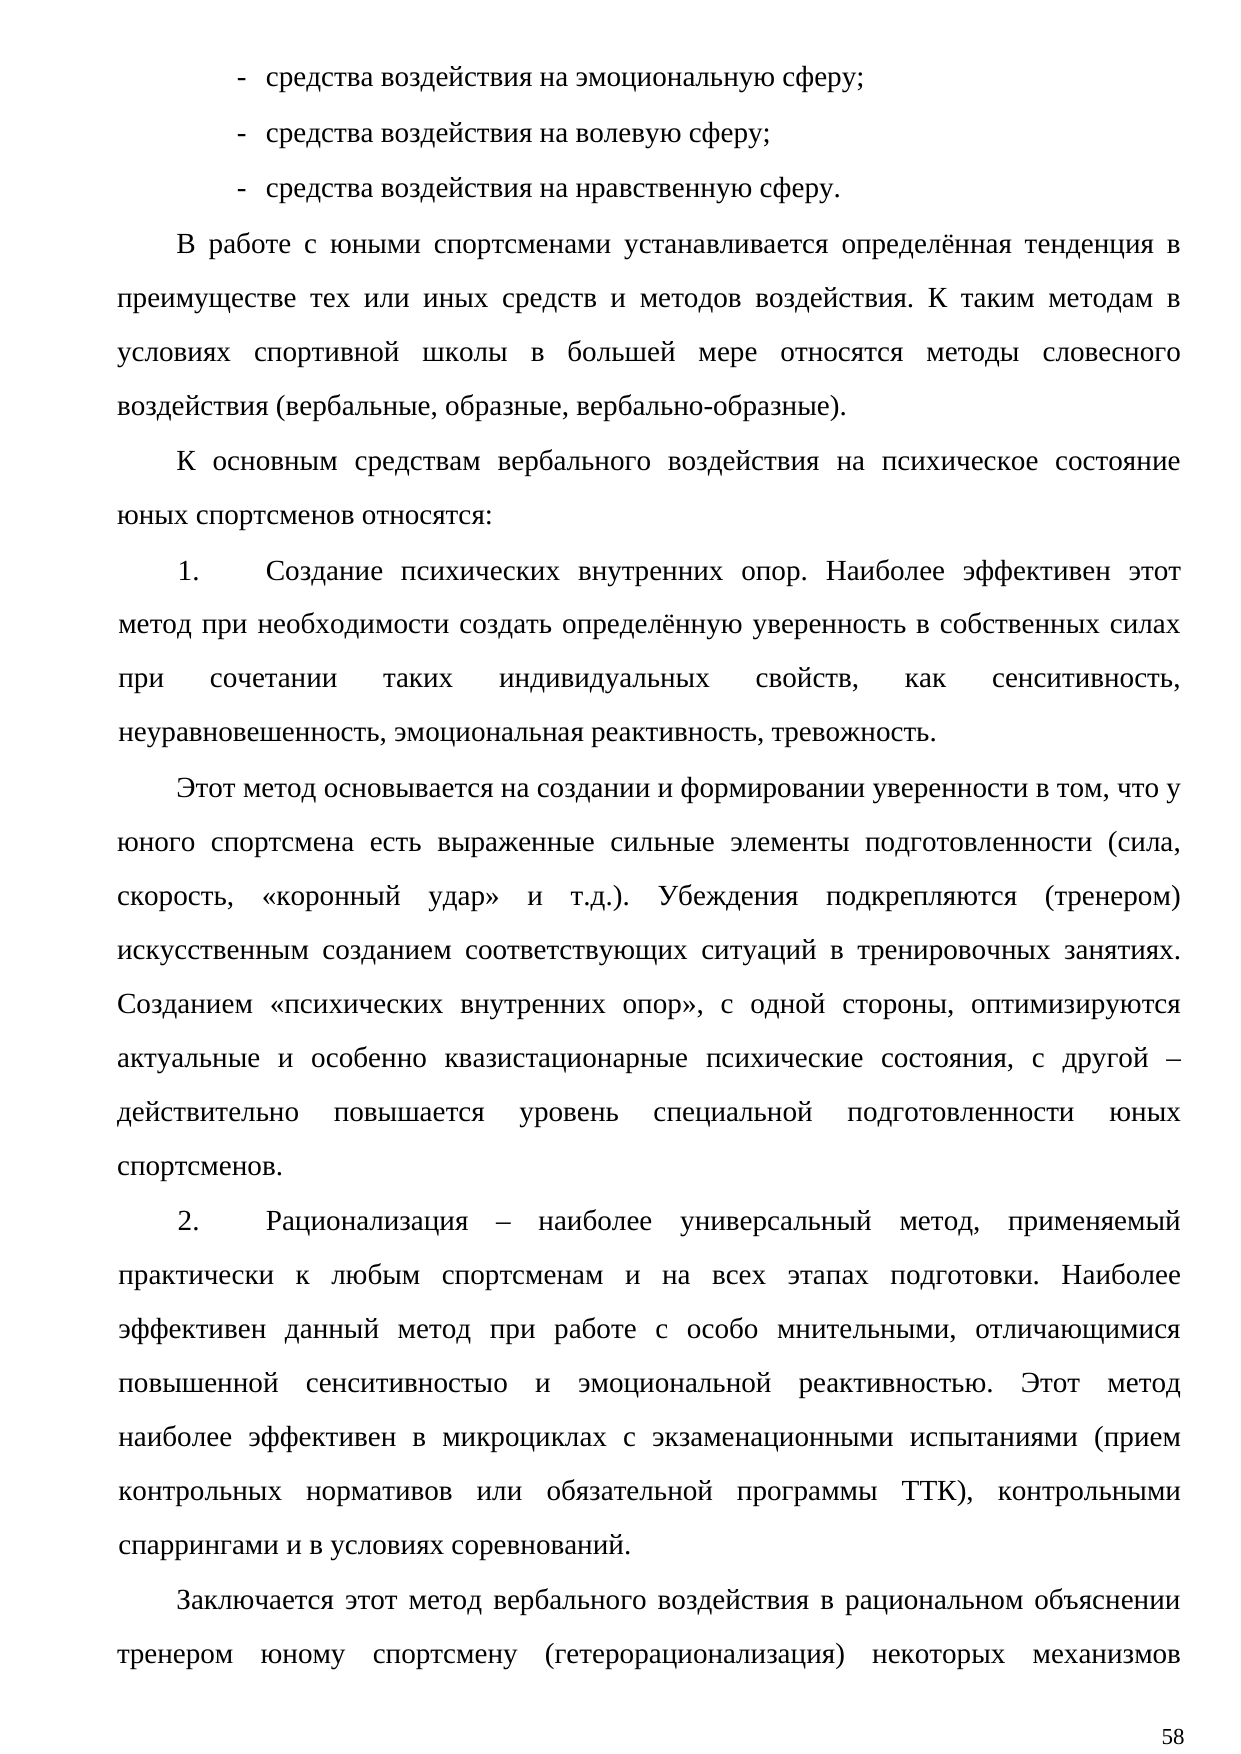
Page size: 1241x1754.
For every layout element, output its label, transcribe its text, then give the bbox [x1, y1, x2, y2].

text Этот метод основывается на создании и формировании уверенности в том, что у юного спортсмена есть выраженные сильные элементы подготовленности (сила, скорость, «коронный удар» и т.д.). Убеждения подкрепляются (тренером) искусственным созданием соответствующих ситуаций в тренировочных занятиях. Созданием «психических внутренних опор», с одной стороны, оптимизируются актуальные и особенно квазистационарные психические состояния, с другой – действительно повышается уровень специальной подготовленности юных спортсменов. [117, 770, 1182, 1181]
list Создание психических внутренних опор. Наиболее эффективен этот метод при необходимости создать определённую уверенность в собственных силах при сочетании таких индивидуальных свойств, как сенситивность, неуравновешенность, эмоциональная реактивность, тревожность. [118, 553, 1182, 748]
text К основным средствам вербального воздействия на психическое состояние юных спортсменов относятся: [117, 443, 1182, 531]
list средства воздействия на эмоциональную сферу; [177, 59, 1182, 93]
list средства воздействия на нравственную сферу. [177, 170, 1182, 204]
text В работе с юными спортсменами устанавливается определённая тенденция в преимуществе тех или иных средств и методов воздействия. К таким методам в условиях спортивной школы в большей мере относятся методы словесного воздействия (вербальные, образные, вербально-образные). [117, 226, 1182, 421]
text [117, 1582, 1182, 1670]
list Рационализация – наиболее универсальный метод, применяемый практически к любым спортсменам и на всех этапах подготовки. Наиболее эффективен данный метод при работе с особо мнительными, отличающимися повышенной сенситивностыо и эмоциональной реактивностью. Этот метод наиболее эффективен в микроциклах с экзаменационными испытаниями (прием контрольных нормативов или обязательной программы ТТК), контрольными спаррингами и в условиях соревнований. [118, 1203, 1182, 1561]
list средства воздействия на волевую сферу; [177, 115, 1182, 148]
